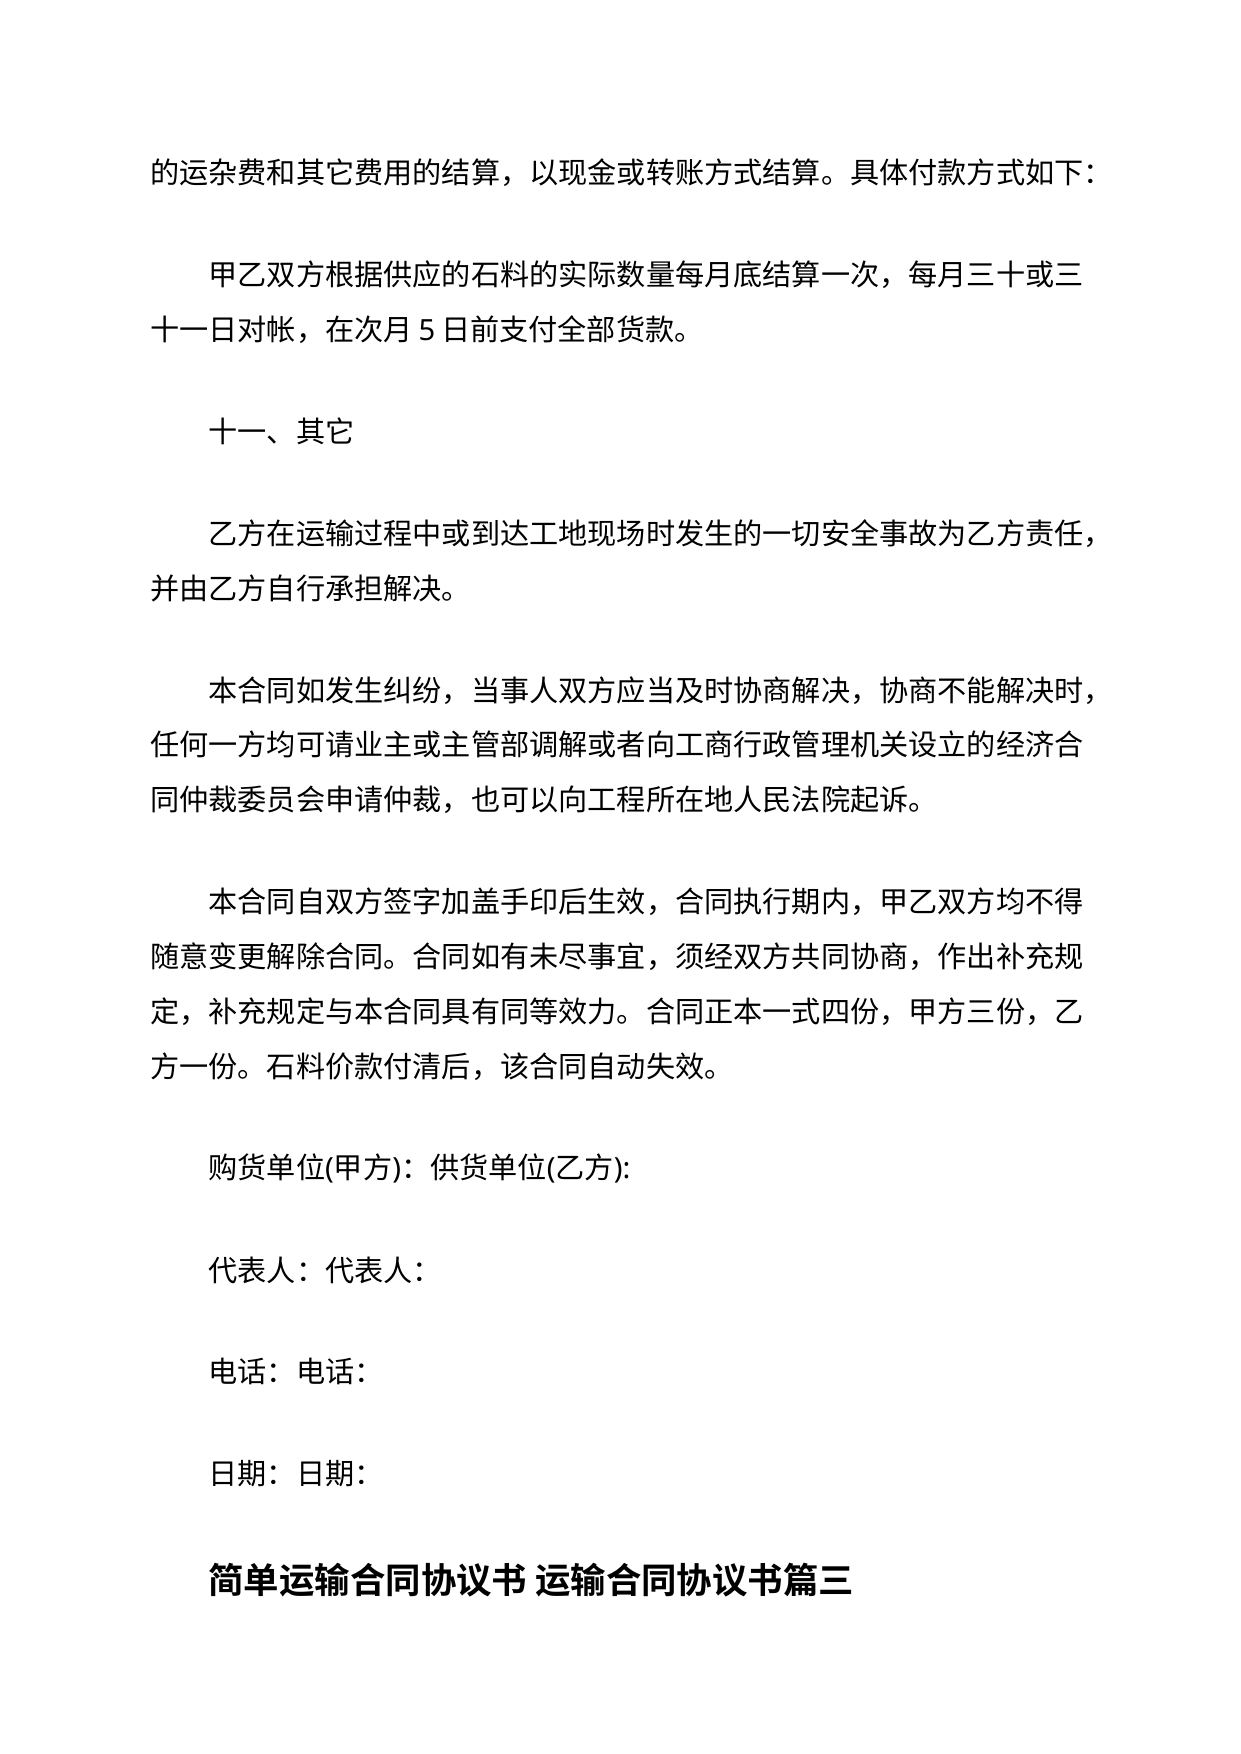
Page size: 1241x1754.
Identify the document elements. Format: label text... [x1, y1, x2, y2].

text 本合同自双方签字加盖手印后生效，合同执行期内，甲乙双方均不得随意变更解除合同。合同如有未尽事宜，须经双方共同协商，作出补充规定，补充规定与本合同具有同等效力。合同正本一式四份，甲方三份，乙方一份。石料价款付清后，该合同自动失效。 [150, 879, 1090, 1086]
text 甲乙双方根据供应的石料的实际数量每月底结算一次，每月三十或三十一日对帐，在次月5日前支付全部货款。 [150, 252, 1090, 349]
text 代表人：代表人： [150, 1247, 1090, 1289]
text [150, 150, 1090, 192]
text 乙方在运输过程中或到达工地现场时发生的一切安全事故为乙方责任，并由乙方自行承担解决。 [150, 510, 1090, 608]
text 购货单位(甲方)：供货单位(乙方): [150, 1145, 1090, 1187]
text 日期：日期： [150, 1451, 1090, 1493]
text 简单运输合同协议书 运输合同协议书篇三 [150, 1552, 1090, 1604]
text 十一、其它 [150, 409, 1090, 451]
text 本合同如发生纠纷，当事人双方应当及时协商解决，协商不能解决时，任何一方均可请业主或主管部调解或者向工商行政管理机关设立的经济合同仲裁委员会申请仲裁，也可以向工程所在地人民法院起诉。 [150, 667, 1090, 819]
text 电话：电话： [150, 1349, 1090, 1391]
